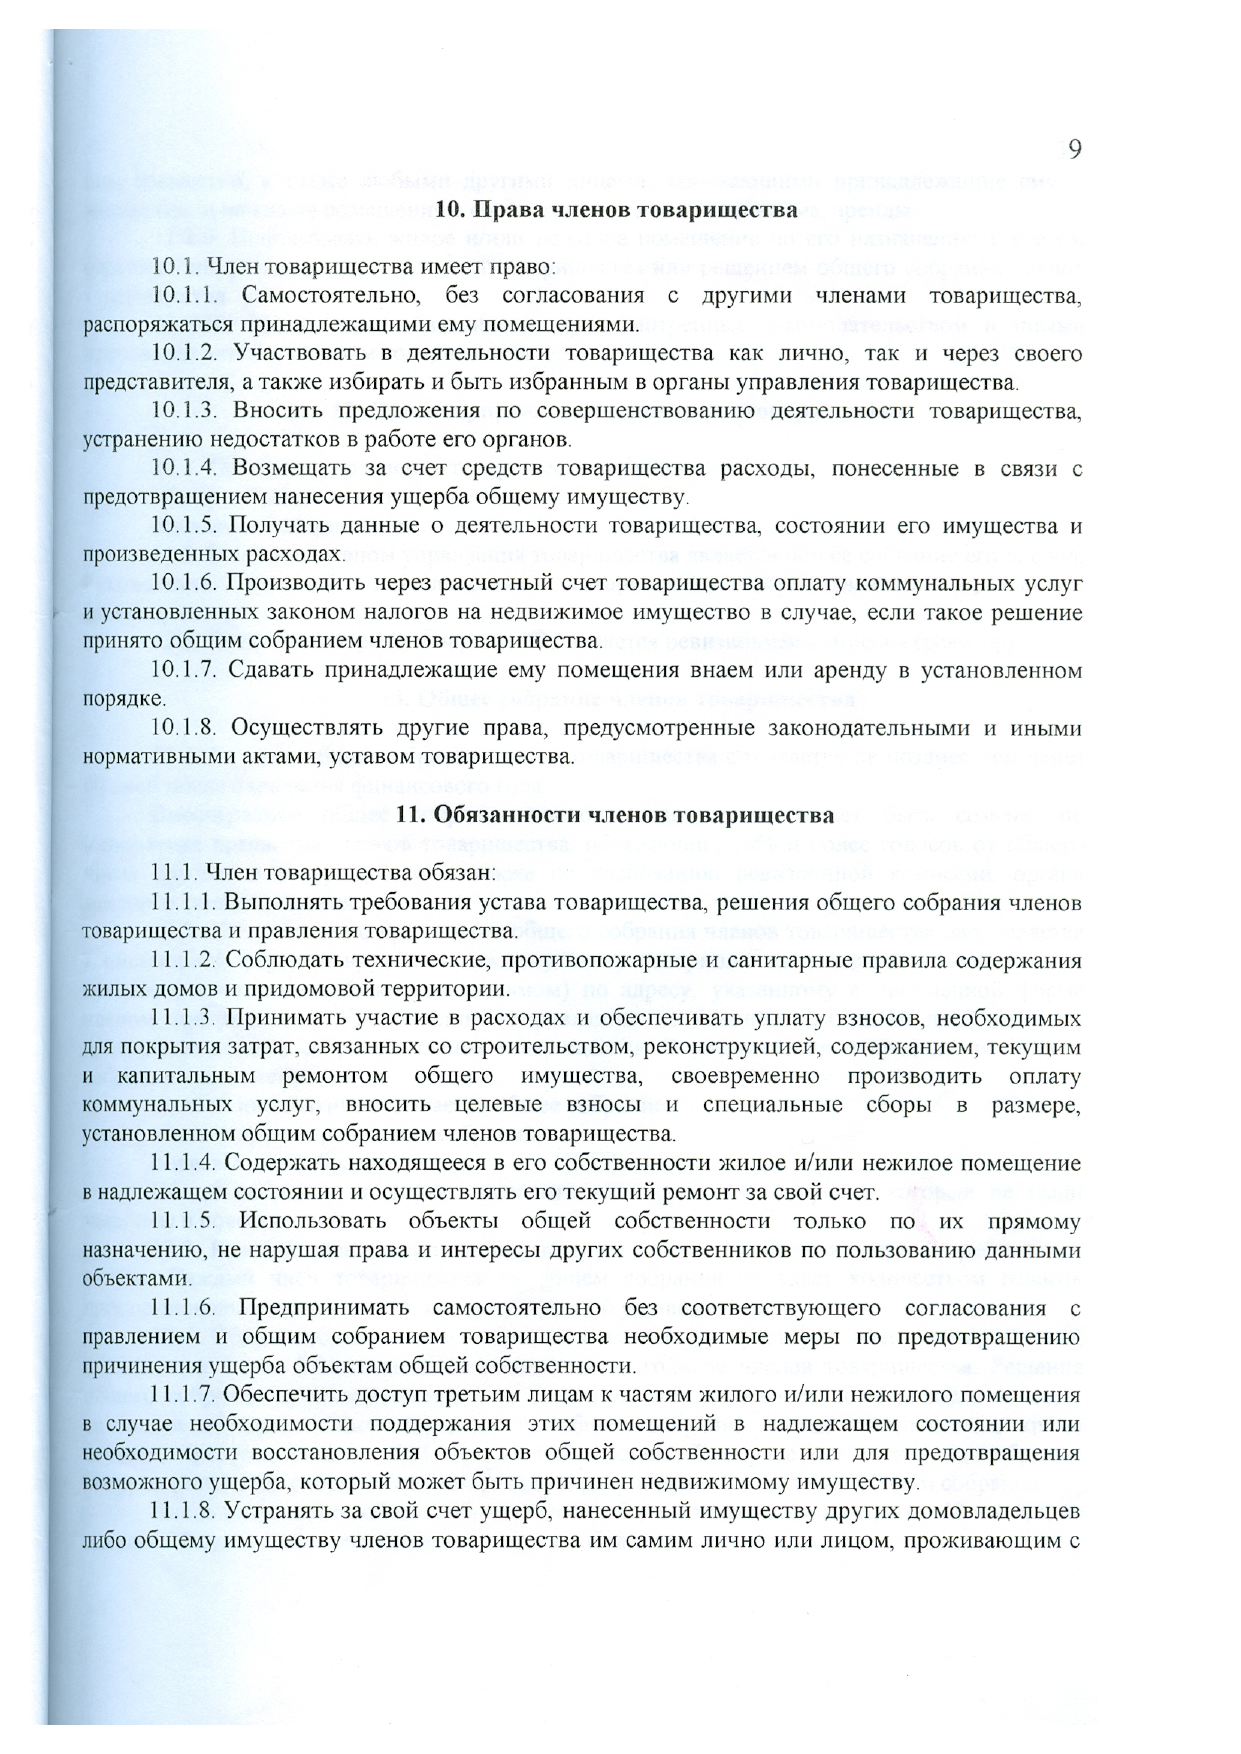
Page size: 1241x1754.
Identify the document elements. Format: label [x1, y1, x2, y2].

picture [29, 29, 1099, 1725]
